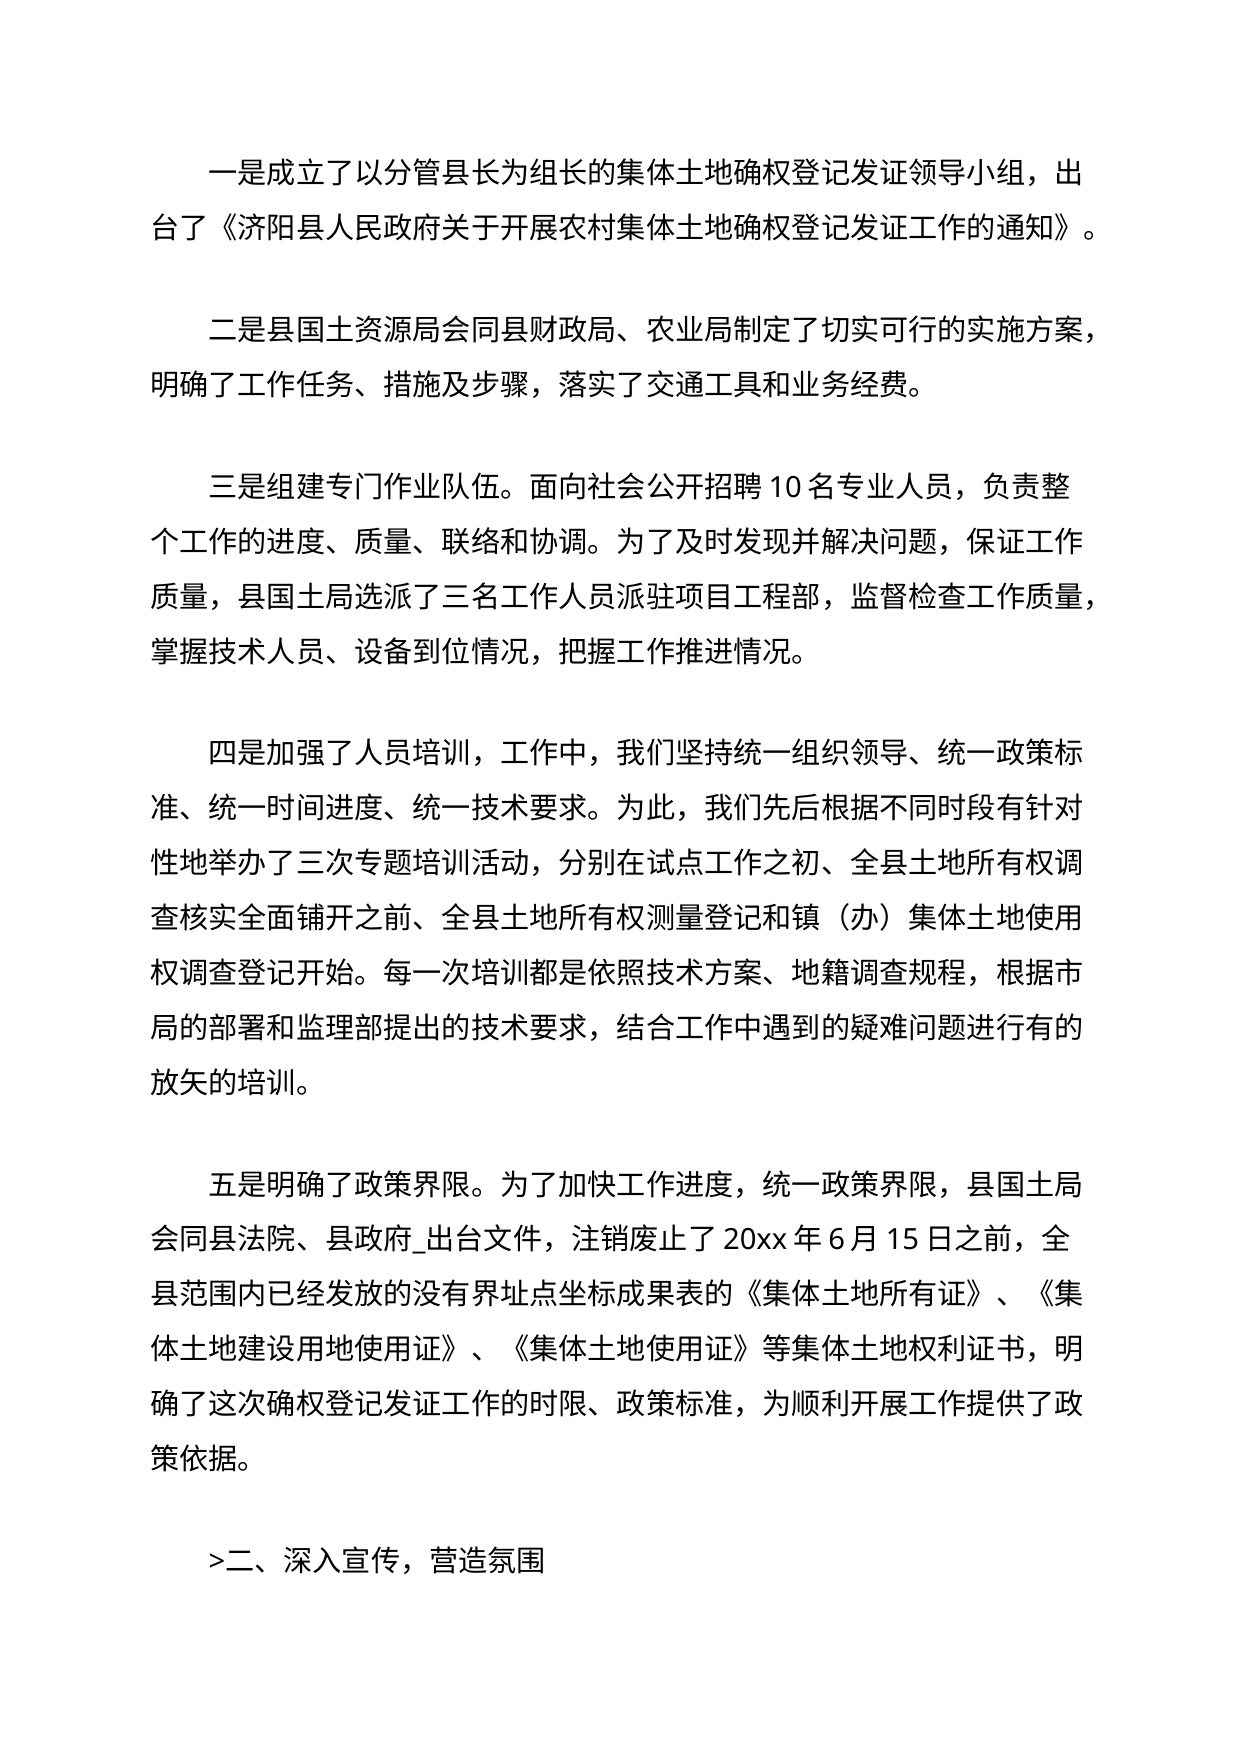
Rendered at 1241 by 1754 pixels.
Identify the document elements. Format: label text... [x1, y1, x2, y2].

text 一是成立了以分管县长为组长的集体土地确权登记发证领导小组，出台了《济阳县人民政府关于开展农村集体土地确权登记发证工作的通知》。 [150, 150, 1090, 247]
text 五是明确了政策界限。为了加快工作进度，统一政策界限，县国土局会同县法院、县政府_出台文件，注销废止了20xx年6月15日之前，全县范围内已经发放的没有界址点坐标成果表的《集体土地所有证》、《集体土地建设用地使用证》、《集体土地使用证》等集体土地权利证书，明确了这次确权登记发证工作的时限、政策标准，为顺利开展工作提供了政策依据。 [150, 1161, 1090, 1478]
text 二是县国土资源局会同县财政局、农业局制定了切实可行的实施方案，明确了工作任务、措施及步骤，落实了交通工具和业务经费。 [150, 307, 1090, 404]
text 三是组建专门作业队伍。面向社会公开招聘10名专业人员，负责整个工作的进度、质量、联络和协调。为了及时发现并解决问题，保证工作质量，县国土局选派了三名工作人员派驻项目工程部，监督检查工作质量，掌握技术人员、设备到位情况，把握工作推进情况。 [150, 463, 1090, 670]
text 四是加强了人员培训，工作中，我们坚持统一组织领导、统一政策标准、统一时间进度、统一技术要求。为此，我们先后根据不同时段有针对性地举办了三次专题培训活动，分别在试点工作之初、全县土地所有权调查核实全面铺开之前、全县土地所有权测量登记和镇（办）集体土地使用权调查登记开始。每一次培训都是依照技术方案、地籍调查规程，根据市局的部署和监理部提出的技术要求，结合工作中遇到的疑难问题进行有的放矢的培训。 [150, 730, 1090, 1102]
text >二、深入宣传，营造氛围 [150, 1537, 1090, 1580]
